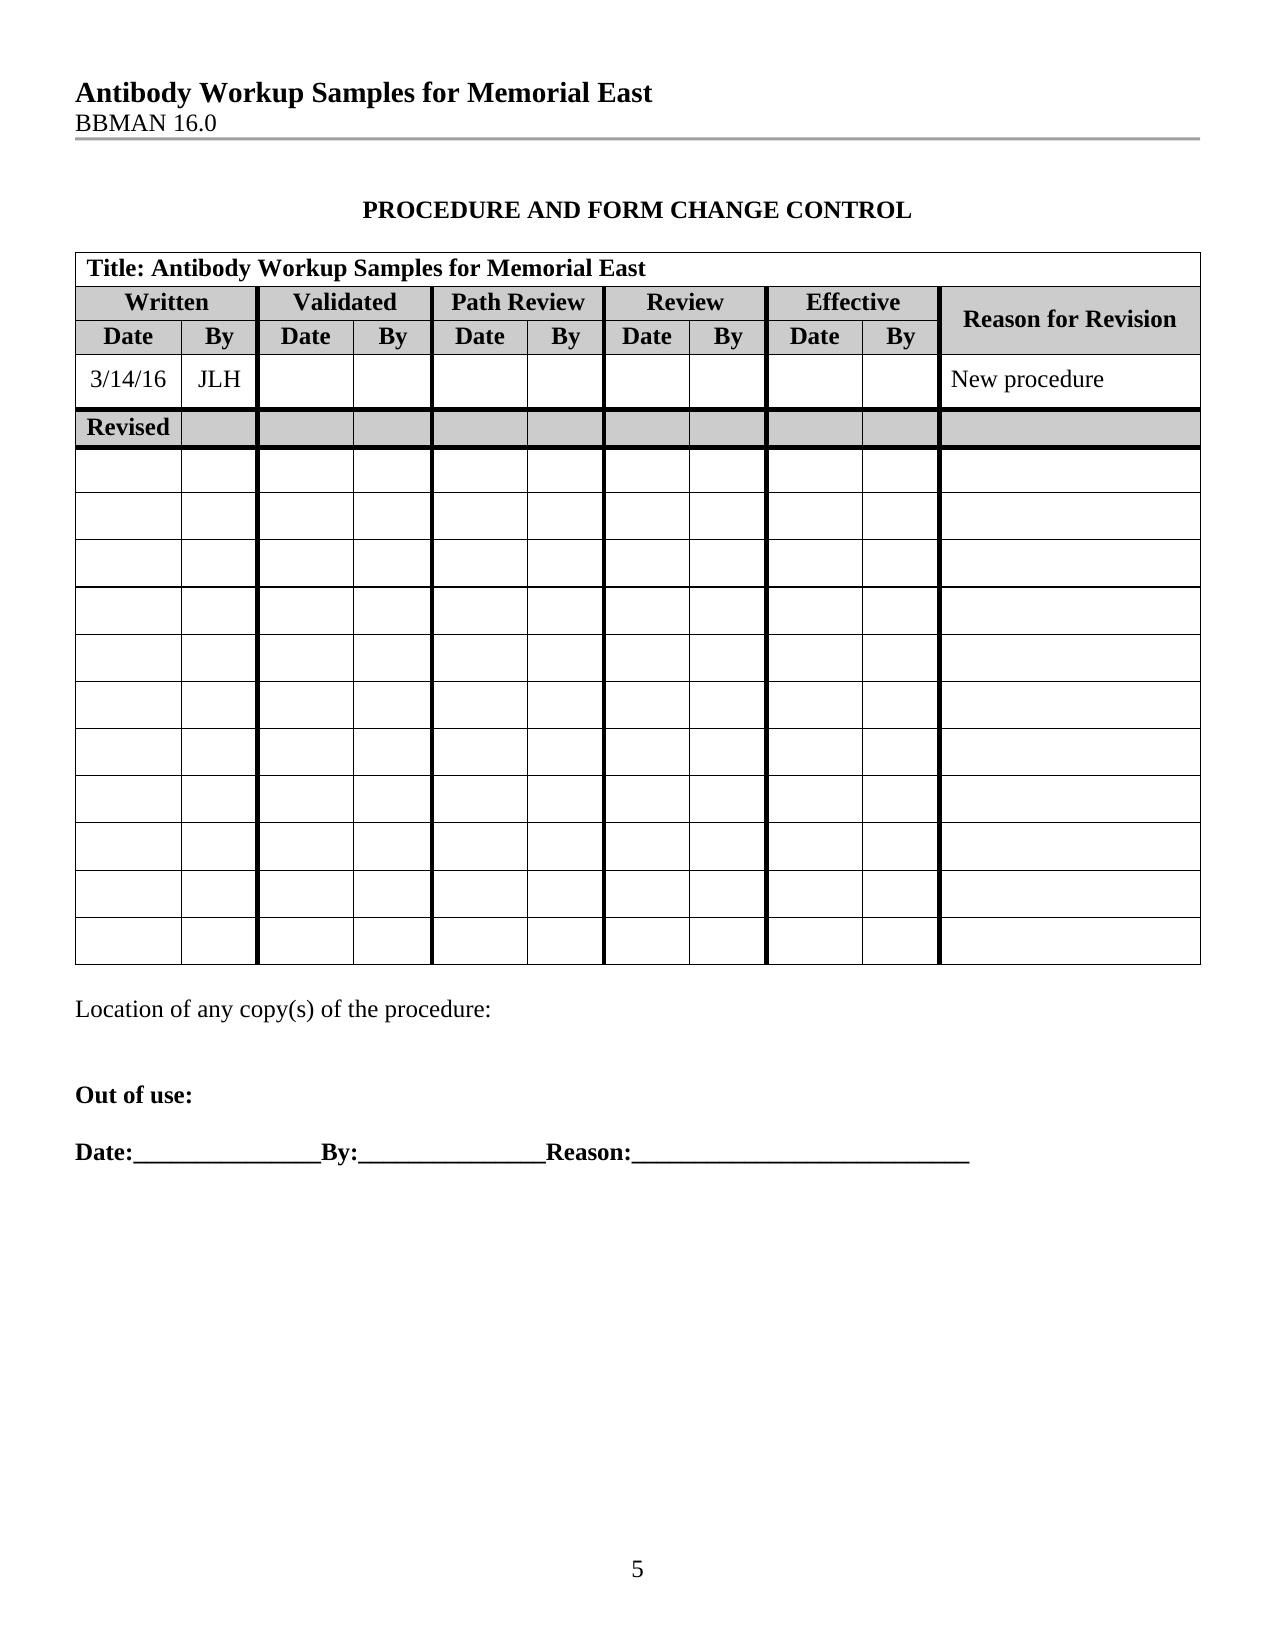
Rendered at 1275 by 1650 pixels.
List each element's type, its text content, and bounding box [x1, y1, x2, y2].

table_cell [528, 450, 602, 492]
table_cell [606, 635, 689, 681]
table_cell [76, 493, 181, 539]
table_cell [863, 450, 937, 492]
table_cell [690, 450, 764, 492]
table_cell [354, 871, 430, 917]
table_cell [434, 776, 527, 822]
table_cell [606, 493, 689, 539]
table_cell 3/14/16 [76, 355, 181, 407]
table_cell [354, 823, 430, 869]
table_cell [769, 776, 862, 822]
table_cell [182, 823, 255, 869]
table_cell [182, 588, 255, 633]
table_cell [769, 729, 862, 775]
table_cell By [690, 321, 764, 354]
table_cell [606, 729, 689, 775]
table_cell [354, 412, 430, 445]
table_cell [76, 729, 181, 775]
table_cell [434, 823, 527, 869]
table_cell [434, 588, 527, 633]
table_cell [76, 823, 181, 869]
table_cell By [354, 321, 430, 354]
table_cell [942, 493, 1200, 539]
table_cell [354, 682, 430, 728]
table_cell [528, 355, 602, 407]
table_cell [182, 540, 255, 586]
table_cell [942, 823, 1200, 869]
table_cell Date [76, 321, 181, 354]
table_cell [260, 493, 353, 539]
table_cell [182, 776, 255, 822]
table_cell [434, 635, 527, 681]
table_cell [606, 412, 689, 445]
table_cell [182, 682, 255, 728]
table_cell [182, 918, 255, 964]
table_cell [260, 823, 353, 869]
table_cell [434, 729, 527, 775]
text Out of use: [75, 1080, 1200, 1109]
table_cell [354, 540, 430, 586]
table_cell By [863, 321, 937, 354]
table_cell [354, 729, 430, 775]
table_cell [942, 871, 1200, 917]
table_cell [863, 493, 937, 539]
table_cell [434, 871, 527, 917]
table_cell [260, 412, 353, 445]
table_cell Validated [260, 287, 430, 320]
table_cell [528, 729, 602, 775]
table_cell [528, 588, 602, 633]
table_cell [354, 355, 430, 407]
table_cell Reason for Revision [942, 287, 1200, 354]
table_cell Revised [76, 412, 181, 445]
table_cell [260, 871, 353, 917]
table_cell [76, 450, 181, 492]
table_cell [863, 729, 937, 775]
table_cell [182, 450, 255, 492]
table_cell [942, 450, 1200, 492]
table_cell [606, 871, 689, 917]
table_cell [354, 588, 430, 633]
table_cell [863, 871, 937, 917]
table_cell [690, 493, 764, 539]
table_cell [434, 355, 527, 407]
table_cell [606, 918, 689, 964]
table_cell [863, 918, 937, 964]
table_cell Date [769, 321, 862, 354]
table_cell [690, 540, 764, 586]
table_cell [354, 493, 430, 539]
table_cell [434, 918, 527, 964]
table_cell [769, 355, 862, 407]
table_cell [434, 450, 527, 492]
table_cell [769, 871, 862, 917]
table_cell [528, 635, 602, 681]
table_cell [528, 823, 602, 869]
table_cell [942, 918, 1200, 964]
table_cell Review [606, 287, 764, 320]
table_cell By [182, 321, 255, 354]
table_cell [769, 450, 862, 492]
table_cell [942, 635, 1200, 681]
table_cell [528, 493, 602, 539]
table_cell [942, 540, 1200, 586]
table_cell [528, 412, 602, 445]
table_cell [76, 918, 181, 964]
table_cell Date [260, 321, 353, 354]
table_cell [606, 682, 689, 728]
table_cell Written [76, 287, 255, 320]
table_cell [690, 412, 764, 445]
table_cell [690, 918, 764, 964]
table_cell [769, 588, 862, 633]
table_cell [434, 493, 527, 539]
table_cell [354, 776, 430, 822]
text Date:_______________By:_______________Reason:___________________________ [75, 1137, 1200, 1166]
table_cell [606, 588, 689, 633]
table_cell [690, 729, 764, 775]
table_cell [528, 918, 602, 964]
table_cell [76, 776, 181, 822]
table_cell [863, 776, 937, 822]
table_cell [863, 540, 937, 586]
table_cell [528, 776, 602, 822]
table_cell [606, 355, 689, 407]
table_cell [354, 635, 430, 681]
table_cell [690, 776, 764, 822]
table_cell [863, 682, 937, 728]
table_cell [606, 776, 689, 822]
table_cell Effective [769, 287, 937, 320]
table_cell [769, 540, 862, 586]
table_cell [863, 635, 937, 681]
table_cell [769, 635, 862, 681]
table_cell [769, 918, 862, 964]
text PROCEDURE AND FORM CHANGE CONTROL [75, 195, 1200, 223]
table_cell [606, 540, 689, 586]
table_cell JLH [182, 355, 255, 407]
table_cell [182, 871, 255, 917]
table_cell [182, 635, 255, 681]
table_cell [182, 729, 255, 775]
table_cell [690, 682, 764, 728]
text Location of any copy(s) of the procedure: [75, 994, 1200, 1022]
table_cell [690, 355, 764, 407]
table_cell [260, 355, 353, 407]
table_cell [76, 635, 181, 681]
table_cell [260, 450, 353, 492]
table_cell [942, 588, 1200, 633]
table_cell [260, 588, 353, 633]
table_cell [863, 355, 937, 407]
table_cell By [528, 321, 602, 354]
table_cell [942, 776, 1200, 822]
table_cell [260, 540, 353, 586]
table_cell [434, 412, 527, 445]
table_cell [260, 682, 353, 728]
table_cell [769, 823, 862, 869]
table_cell [354, 918, 430, 964]
table_cell [76, 871, 181, 917]
table_cell [76, 588, 181, 633]
table_cell New procedure [942, 355, 1200, 407]
table_cell [690, 588, 764, 633]
table_cell Date [606, 321, 689, 354]
table_cell [260, 729, 353, 775]
table_cell [260, 776, 353, 822]
table_cell [182, 412, 255, 445]
table_cell Date [434, 321, 527, 354]
table_cell [76, 682, 181, 728]
table_cell [942, 729, 1200, 775]
table_cell [260, 918, 353, 964]
table_cell [769, 682, 862, 728]
table_cell [769, 493, 862, 539]
table_cell [942, 682, 1200, 728]
table_cell [434, 682, 527, 728]
table_cell [434, 540, 527, 586]
table_cell [690, 871, 764, 917]
table_cell [863, 823, 937, 869]
table_cell [863, 412, 937, 445]
table_cell [354, 450, 430, 492]
table_cell [76, 540, 181, 586]
table_cell [260, 635, 353, 681]
table_cell [769, 412, 862, 445]
table_cell [690, 823, 764, 869]
table_cell [528, 871, 602, 917]
table_cell [182, 493, 255, 539]
table_cell [528, 682, 602, 728]
table_cell [528, 540, 602, 586]
table_cell [863, 588, 937, 633]
table_cell [606, 823, 689, 869]
table_cell Path Review [434, 287, 602, 320]
table_cell [942, 412, 1200, 445]
table_header Title: Antibody Workup Samples for Memorial East [76, 253, 1200, 286]
table_cell [606, 450, 689, 492]
table_cell [690, 635, 764, 681]
